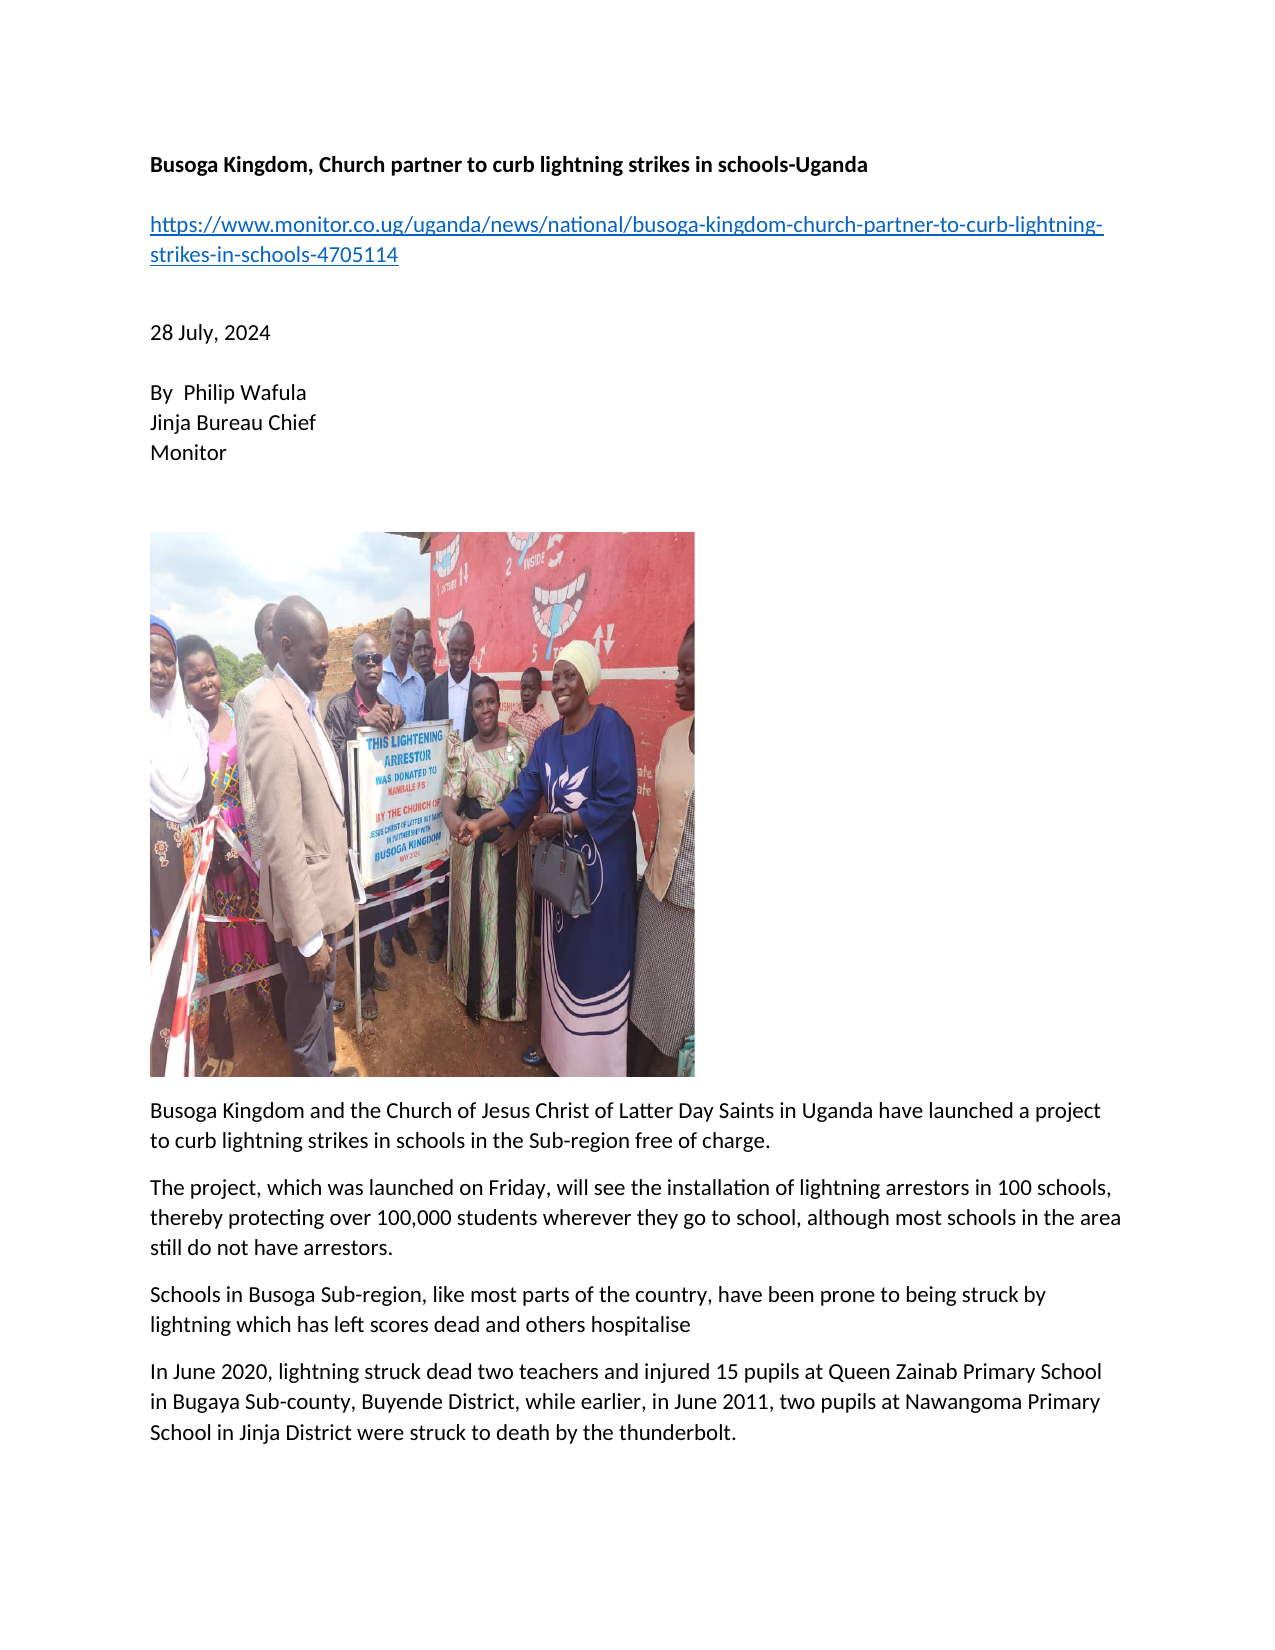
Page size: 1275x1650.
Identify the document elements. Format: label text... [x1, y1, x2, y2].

text 28 July, 2024 By Philip Wafula Jinja Bureau Chief Monitor [150, 287, 1125, 467]
text The project, which was launched on Friday, will see the installation of lightning arrestors in 100 schools, thereby protecting over 100,000 students wherever they go to school, although most schools in the area still do not have arrestors. [150, 1173, 1125, 1261]
text Schools in Busoga Sub-region, like most parts of the country, have been prone to being struck by lightning which has left scores dead and others hospitalise [150, 1280, 1125, 1338]
text Busoga Kingdom, Church partner to curb lightning strikes in schools-Uganda https://www.monitor.co.ug/uganda/news/national/busoga-kingdom-church-partner-to-curb-lightning-strikes-in-schools-4705114 [150, 150, 1125, 269]
text In June 2020, lightning struck dead two teachers and injured 15 pupils at Queen Zainab Primary School in Bugaya Sub-county, Buyende District, while earlier, in June 2011, two pupils at Nawangoma Primary School in Jinja District were struck to death by the thunderbolt. [150, 1357, 1125, 1446]
text Busoga Kingdom and the Church of Jesus Christ of Latter Day Saints in Uganda have launched a project to curb lightning strikes in schools in the Sub-region free of charge. [150, 1096, 1125, 1154]
picture [150, 532, 695, 1077]
